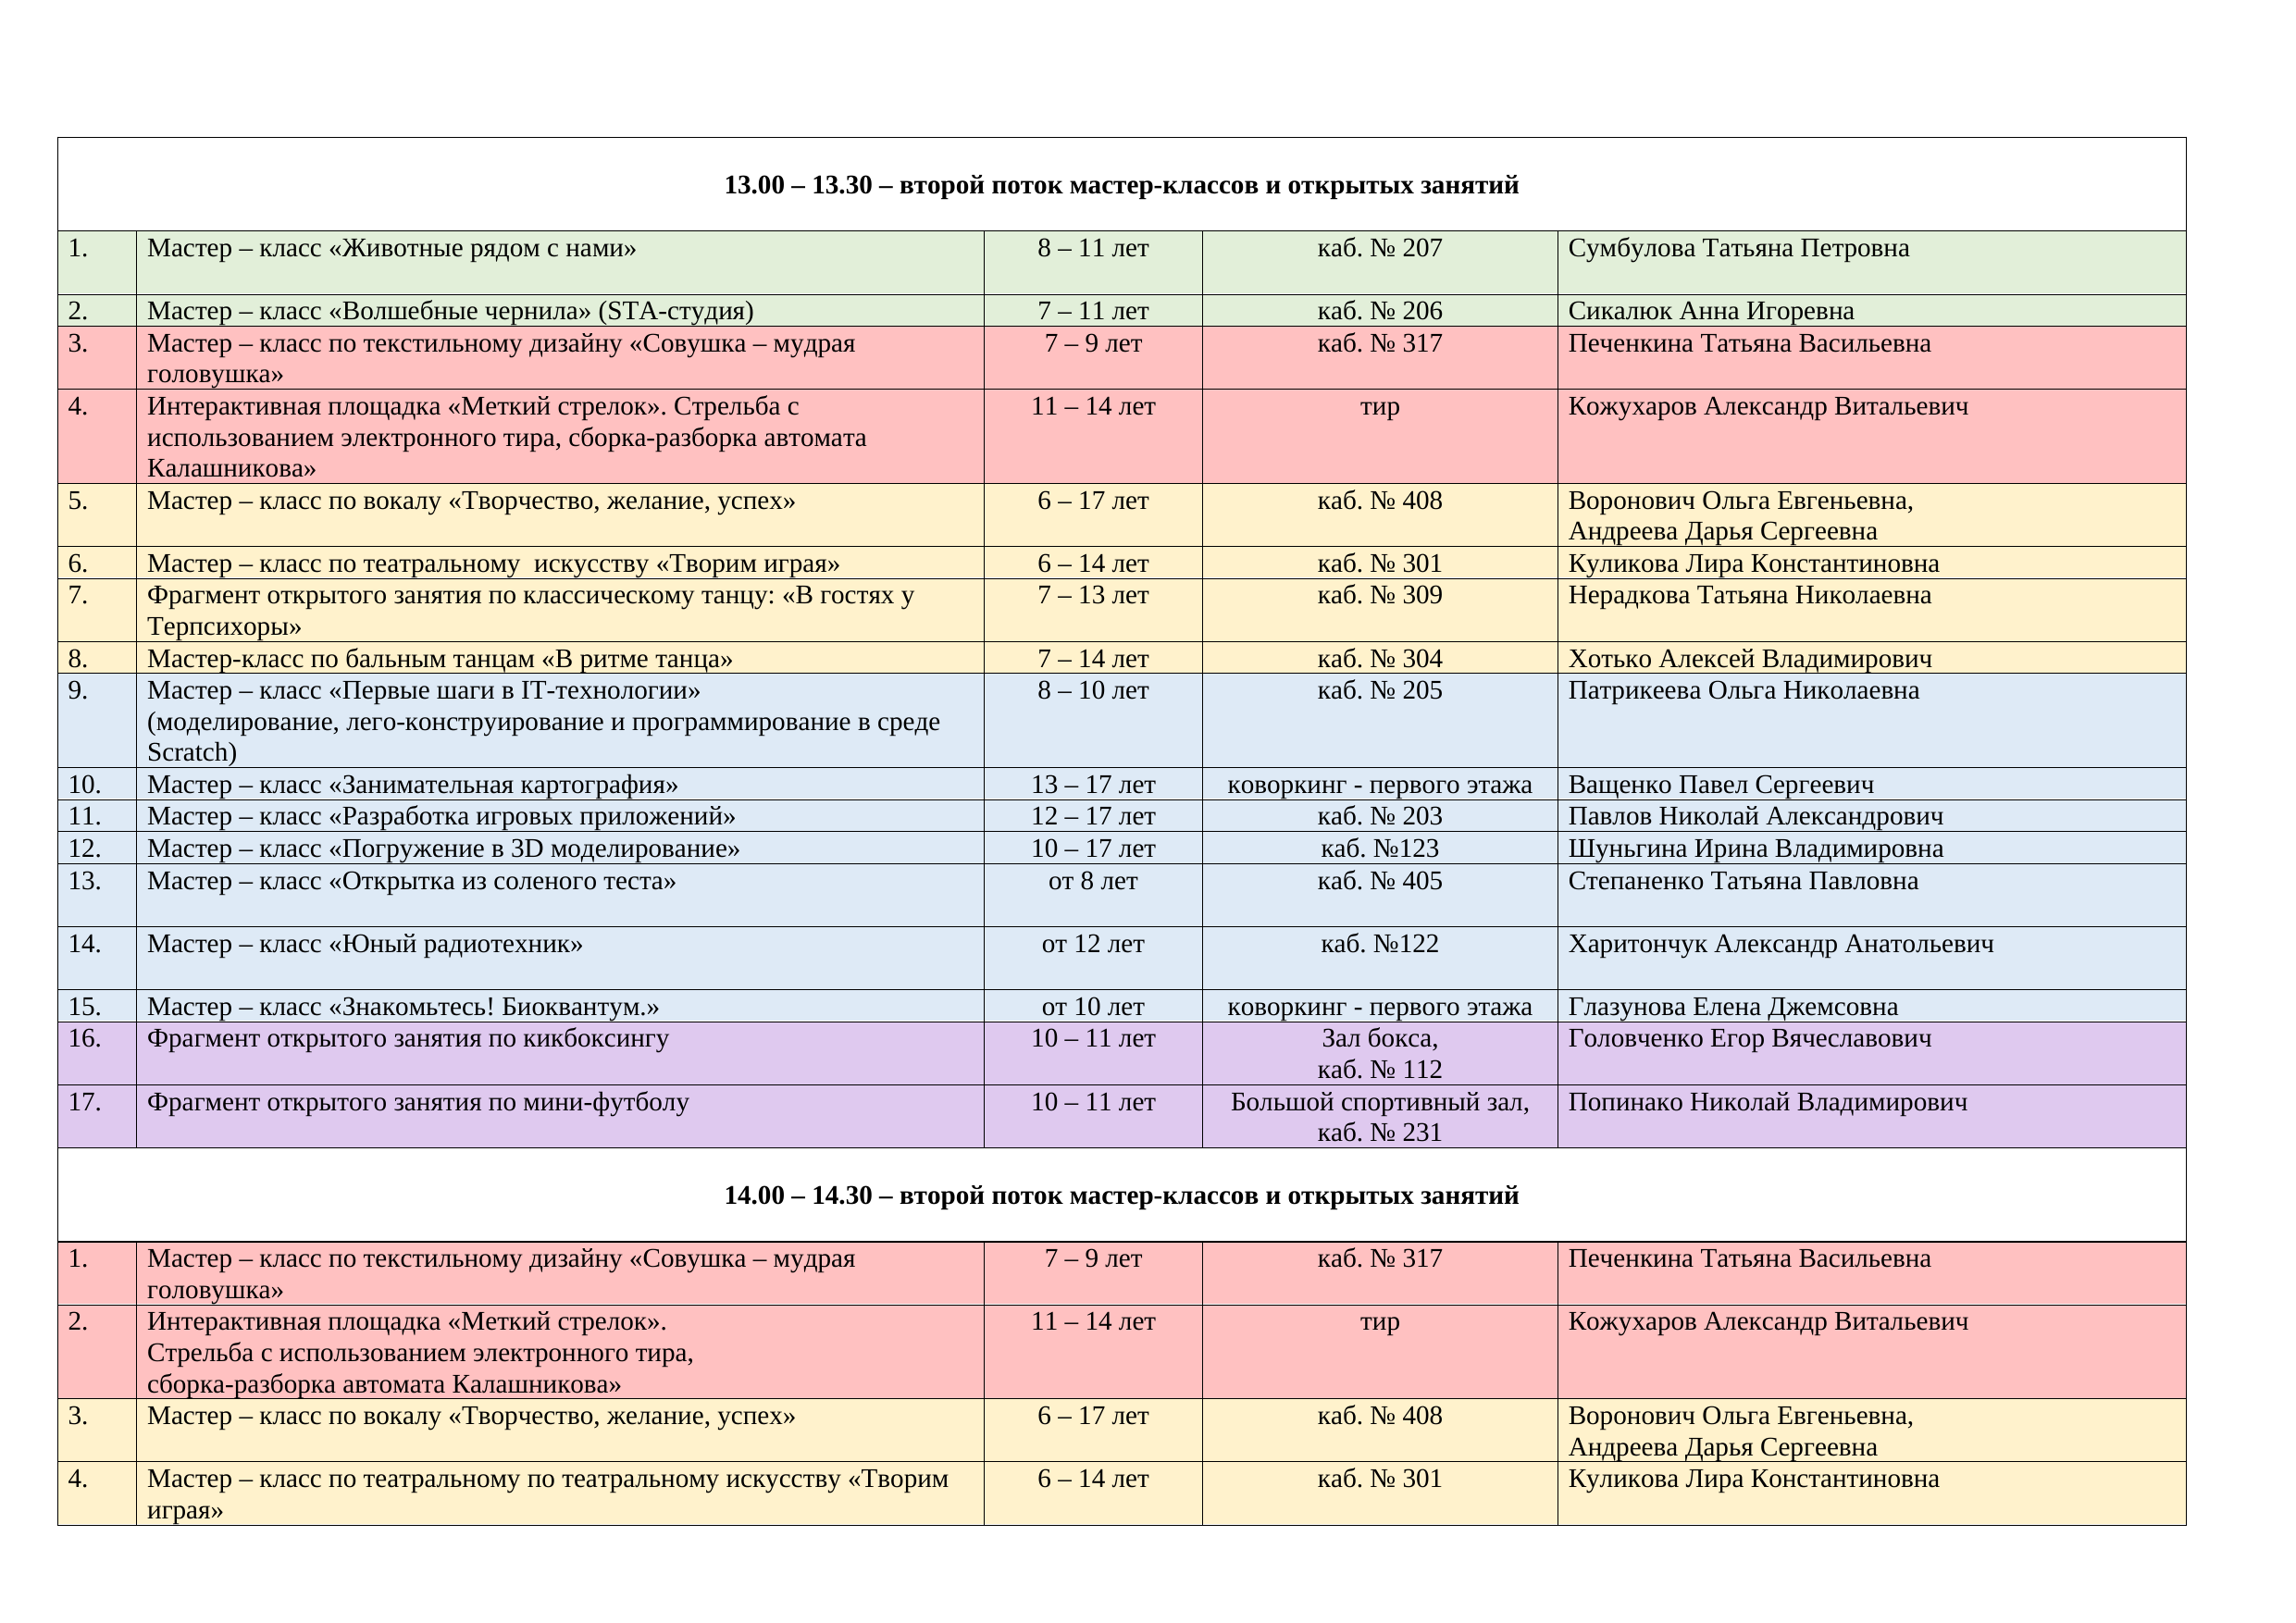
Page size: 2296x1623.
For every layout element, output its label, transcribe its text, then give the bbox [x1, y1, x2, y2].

table_cell Мастер – класс «Животные рядом с нами» [137, 231, 984, 293]
table_cell 10. [58, 768, 136, 799]
table_cell каб. № 317 [1203, 1243, 1558, 1304]
table_cell коворкинг - первого этажа [1203, 990, 1558, 1021]
table_cell 6 – 17 лет [985, 1399, 1202, 1461]
table_cell 8 – 11 лет [985, 231, 1202, 293]
table_cell каб. № 408 [1203, 1399, 1558, 1461]
table_cell каб. № 205 [1203, 674, 1558, 767]
table_cell 3. [58, 1399, 136, 1461]
table_cell 8 – 10 лет [985, 674, 1202, 767]
table_cell коворкинг - первого этажа [1203, 768, 1558, 799]
table_cell 14. [58, 927, 136, 989]
table_cell 7. [58, 579, 136, 641]
table_cell 11 – 14 лет [985, 390, 1202, 483]
table_cell Мастер – класс «Занимательная картография» [137, 768, 984, 799]
table_cell от 12 лет [985, 927, 1202, 989]
table_cell Ващенко Павел Сергеевич [1558, 768, 2186, 799]
table_cell Нерадкова Татьяна Николаевна [1558, 579, 2186, 641]
table_cell 1. [58, 1243, 136, 1304]
table_cell Мастер-класс по бальным танцам «В ритме танца» [137, 642, 984, 673]
table_cell каб. № 301 [1203, 1462, 1558, 1524]
table_cell 11 – 14 лет [985, 1306, 1202, 1398]
table_cell тир [1203, 390, 1558, 483]
table_cell 6 – 14 лет [985, 547, 1202, 577]
table_cell Куликова Лира Константиновна [1558, 547, 2186, 577]
table_cell Мастер – класс по текстильному дизайну «Совушка – мудрая головушка» [137, 327, 984, 389]
table_cell 12 – 17 лет [985, 800, 1202, 831]
table_cell Куликова Лира Константиновна [1558, 1462, 2186, 1524]
table_cell Глазунова Елена Джемсовна [1558, 990, 2186, 1021]
table_cell каб. № 309 [1203, 579, 1558, 641]
table_cell Мастер – класс «Погружение в 3D моделирование» [137, 832, 984, 863]
table_cell каб. № 317 [1203, 327, 1558, 389]
table_cell Кожухаров Александр Витальевич [1558, 390, 2186, 483]
table_cell 14.00 – 14.30 – второй поток мастер-классов и открытых занятий [58, 1148, 2186, 1241]
table_cell Интерактивная площадка «Меткий стрелок». Стрельба с использованием электронного тира, сборка-разборка автомата Калашникова» [137, 390, 984, 483]
table_cell Мастер – класс «Открытка из соленого теста» [137, 864, 984, 926]
table_cell Мастер – класс по театральному искусству «Творим играя» [137, 547, 984, 577]
table_cell 10 – 11 лет [985, 1022, 1202, 1084]
table_cell Мастер – класс по театральному по театральному искусству «Творим играя» [137, 1462, 984, 1524]
table_cell 16. [58, 1022, 136, 1084]
table_cell 11. [58, 800, 136, 831]
table_cell каб. №122 [1203, 927, 1558, 989]
table_cell каб. № 408 [1203, 484, 1558, 546]
table_cell 6 – 17 лет [985, 484, 1202, 546]
table_cell Мастер – класс «Разработка игровых приложений» [137, 800, 984, 831]
table_cell Хотько Алексей Владимирович [1558, 642, 2186, 673]
table_cell от 8 лет [985, 864, 1202, 926]
table_cell Воронович Ольга Евгеньевна, Андреева Дарья Сергеевна [1558, 1399, 2186, 1461]
table_cell 7 – 14 лет [985, 642, 1202, 673]
table_cell Сикалюк Анна Игоревна [1558, 295, 2186, 326]
table_cell Харитончук Александр Анатольевич [1558, 927, 2186, 989]
table_cell Головченко Егор Вячеславович [1558, 1022, 2186, 1084]
table_cell 17. [58, 1085, 136, 1147]
table_cell 15. [58, 990, 136, 1021]
table_cell Патрикеева Ольга Николаевна [1558, 674, 2186, 767]
table_cell Мастер – класс по текстильному дизайну «Совушка – мудрая головушка» [137, 1243, 984, 1304]
table_cell Степаненко Татьяна Павловна [1558, 864, 2186, 926]
table_cell Интерактивная площадка «Меткий стрелок». Стрельба с использованием электронного тира, сборка-разборка автомата Калашникова» [137, 1306, 984, 1398]
table_cell Мастер – класс по вокалу «Творчество, желание, успех» [137, 1399, 984, 1461]
table_cell 5. [58, 484, 136, 546]
table_cell Фрагмент открытого занятия по классическому танцу: «В гостях у Терпсихоры» [137, 579, 984, 641]
table_cell 6 – 14 лет [985, 1462, 1202, 1524]
table_cell от 10 лет [985, 990, 1202, 1021]
table_cell 7 – 11 лет [985, 295, 1202, 326]
table_cell 10 – 17 лет [985, 832, 1202, 863]
table_cell 10 – 11 лет [985, 1085, 1202, 1147]
table_cell каб. № 203 [1203, 800, 1558, 831]
table_cell 13. [58, 864, 136, 926]
table_cell Шуньгина Ирина Владимировна [1558, 832, 2186, 863]
table_cell 4. [58, 390, 136, 483]
table_cell 13.00 – 13.30 – второй поток мастер-классов и открытых занятий [58, 138, 2186, 230]
table_cell Фрагмент открытого занятия по мини-футболу [137, 1085, 984, 1147]
table_cell Павлов Николай Александрович [1558, 800, 2186, 831]
table_cell 8. [58, 642, 136, 673]
table_cell Попинако Николай Владимирович [1558, 1085, 2186, 1147]
table_cell Воронович Ольга Евгеньевна, Андреева Дарья Сергеевна [1558, 484, 2186, 546]
table_cell 9. [58, 674, 136, 767]
table_cell каб. № 304 [1203, 642, 1558, 673]
table_cell Сумбулова Татьяна Петровна [1558, 231, 2186, 293]
table_cell каб. № 206 [1203, 295, 1558, 326]
table_cell каб. № 405 [1203, 864, 1558, 926]
table_cell Большой спортивный зал, каб. № 231 [1203, 1085, 1558, 1147]
table_cell Печенкина Татьяна Васильевна [1558, 1243, 2186, 1304]
table_cell 2. [58, 1306, 136, 1398]
table_cell 3. [58, 327, 136, 389]
table_cell Зал бокса, каб. № 112 [1203, 1022, 1558, 1084]
table_cell 12. [58, 832, 136, 863]
table_cell Печенкина Татьяна Васильевна [1558, 327, 2186, 389]
table_cell Мастер – класс «Волшебные чернила» (STA-студия) [137, 295, 984, 326]
table_cell тир [1203, 1306, 1558, 1398]
table_cell 4. [58, 1462, 136, 1524]
table_cell каб. №123 [1203, 832, 1558, 863]
table_cell Мастер – класс «Юный радиотехник» [137, 927, 984, 989]
table_cell 2. [58, 295, 136, 326]
table_cell 6. [58, 547, 136, 577]
table_cell Мастер – класс по вокалу «Творчество, желание, успех» [137, 484, 984, 546]
table_cell Фрагмент открытого занятия по кикбоксингу [137, 1022, 984, 1084]
table_cell 1. [58, 231, 136, 293]
table_cell 7 – 9 лет [985, 327, 1202, 389]
table_cell каб. № 207 [1203, 231, 1558, 293]
table_cell каб. № 301 [1203, 547, 1558, 577]
table_cell 13 – 17 лет [985, 768, 1202, 799]
table_cell Кожухаров Александр Витальевич [1558, 1306, 2186, 1398]
table_cell 7 – 9 лет [985, 1243, 1202, 1304]
table_cell 7 – 13 лет [985, 579, 1202, 641]
table_cell Мастер – класс «Знакомьтесь! Биоквантум.» [137, 990, 984, 1021]
table_cell Мастер – класс «Первые шаги в IT-технологии» (моделирование, лего-конструирование и программирование в среде Scratch) [137, 674, 984, 767]
